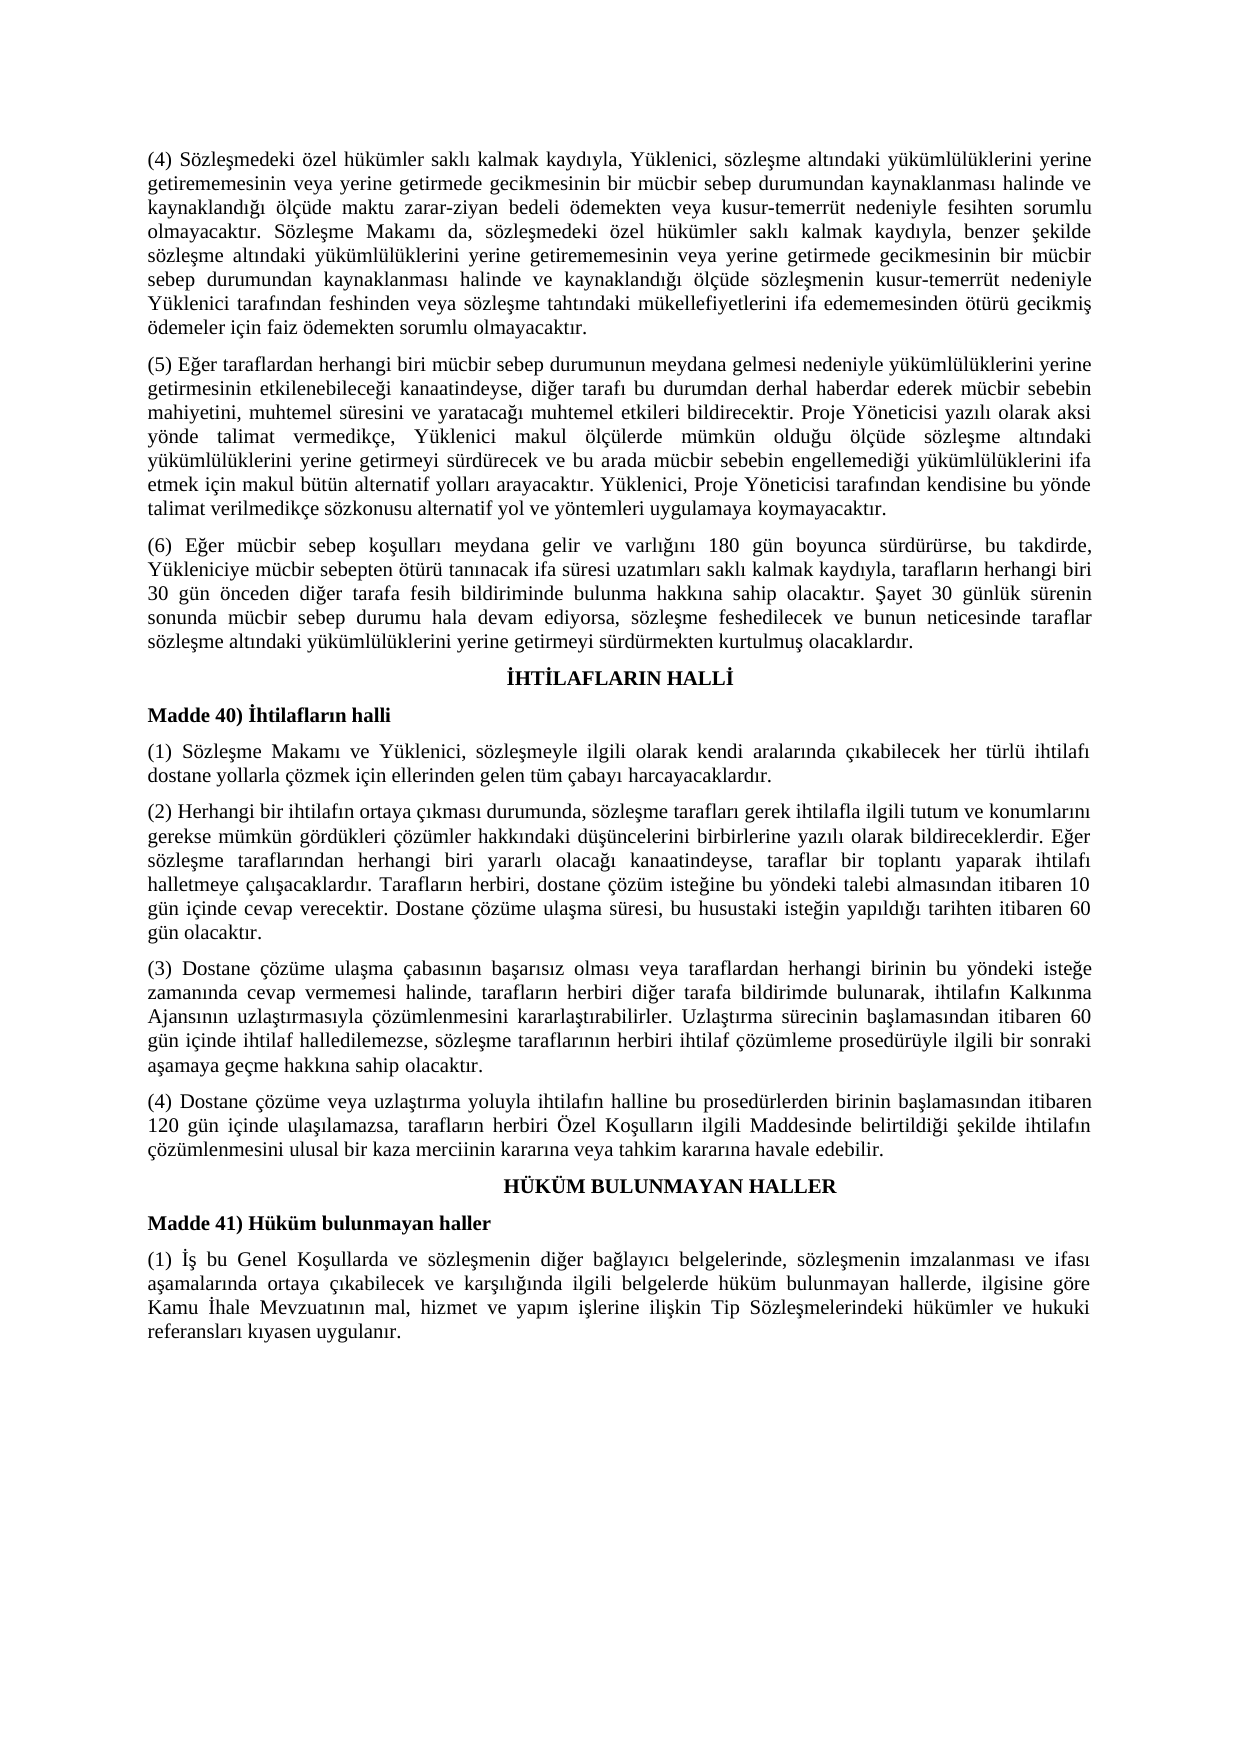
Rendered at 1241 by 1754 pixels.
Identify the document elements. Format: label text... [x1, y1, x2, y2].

list Eğer taraflardan herhangi biri mücbir sebep durumunun meydana gelmesi nedeniyle yükümlülüklerini yerine getirmesinin etkilenebileceği kanaatindeyse, diğer tarafı bu durumdan derhal haberdar ederek mücbir sebebin mahiyetini, muhtemel süresini ve yaratacağı muhtemel etkileri bildirecektir. Proje Yöneticisi yazılı olarak aksi yönde talimat vermedikçe, Yüklenici makul ölçülerde mümkün olduğu ölçüde sözleşme altındaki yükümlülüklerini yerine getirmeyi sürdürecek ve bu arada mücbir sebebin engellemediği yükümlülüklerini ifa etmek için makul bütün alternatif yolları arayacaktır. Yüklenici, Proje Yöneticisi tarafından kendisine bu yönde talimat verilmedikçe sözkonusu alternatif yol ve yöntemleri uygulamaya koymayacaktır. [147, 352, 1093, 520]
text Madde 41) Hüküm bulunmayan haller [147, 1211, 1192, 1235]
list Sözleşmedeki özel hükümler saklı kalmak kaydıyla, Yüklenici, sözleşme altındaki yükümlülüklerini yerine getirememesinin veya yerine getirmede gecikmesinin bir mücbir sebep durumundan kaynaklanması halinde ve kaynaklandığı ölçüde maktu zarar-ziyan bedeli ödemekten veya kusur-temerrüt nedeniyle fesihten sorumlu olmayacaktır. Sözleşme Makamı da, sözleşmedeki özel hükümler saklı kalmak kaydıyla, benzer şekilde sözleşme altındaki yükümlülüklerini yerine getirememesinin veya yerine getirmede gecikmesinin bir mücbir sebep durumundan kaynaklanması halinde ve kaynaklandığı ölçüde sözleşmenin kusur-temerrüt nedeniyle Yüklenici tarafından feshinden veya sözleşme tahtındaki mükellefiyetlerini ifa edememesinden ötürü gecikmiş ödemeler için faiz ödemekten sorumlu olmayacaktır. [147, 147, 1093, 339]
list Sözleşme Makamı ve Yüklenici, sözleşmeyle ilgili olarak kendi aralarında çıkabilecek her türlü ihtilafı dostane yollarla çözmek için ellerinden gelen tüm çabayı harcayacaklardır. [147, 739, 1092, 787]
text Madde 40) İhtilafların halli [147, 703, 1192, 727]
list Dostane çözüme veya uzlaştırma yoluyla ihtilafın halline bu prosedürlerden birinin başlamasından itibaren 120 gün içinde ulaşılamazsa, tarafların herbiri Özel Koşulların ilgili Maddesinde belirtildiği şekilde ihtilafın çözümlenmesini ulusal bir kaza merciinin kararına veya tahkim kararına havale edebilir. [147, 1089, 1093, 1161]
subtitle HÜKÜM BULUNMAYAN HALLER [147, 1174, 1192, 1198]
text (1) İş bu Genel Koşullarda ve sözleşmenin diğer bağlayıcı belgelerinde, sözleşmenin imzalanması ve ifası aşamalarında ortaya çıkabilecek ve karşılığında ilgili belgelerde hüküm bulunmayan hallerde, ilgisine göre Kamu İhale Mevzuatının mal, hizmet ve yapım işlerine ilişkin Tip Sözleşmelerindeki hükümler ve hukuki referansları kıyasen uygulanır. [147, 1247, 1092, 1343]
list Dostane çözüme ulaşma çabasının başarısız olması veya taraflardan herhangi birinin bu yöndeki isteğe zamanında cevap vermemesi halinde, tarafların herbiri diğer tarafa bildirimde bulunarak, ihtilafın Kalkınma Ajansının uzlaştırmasıyla çözümlenmesini kararlaştırabilirler. Uzlaştırma sürecinin başlamasından itibaren 60 gün içinde ihtilaf halledilemezse, sözleşme taraflarının herbiri ihtilaf çözümleme prosedürüyle ilgili bir sonraki aşamaya geçme hakkına sahip olacaktır. [147, 956, 1093, 1077]
list Herhangi bir ihtilafın ortaya çıkması durumunda, sözleşme tarafları gerek ihtilafla ilgili tutum ve konumlarını gerekse mümkün gördükleri çözümler hakkındaki düşüncelerini birbirlerine yazılı olarak bildireceklerdir. Eğer sözleşme taraflarından herhangi biri yararlı olacağı kanaatindeyse, taraflar bir toplantı yaparak ihtilafı halletmeye çalışacaklardır. Tarafların herbiri, dostane çözüm isteğine bu yöndeki talebi almasından itibaren 10 gün içinde cevap verecektir. Dostane çözüme ulaşma süresi, bu husustaki isteğin yapıldığı tarihten itibaren 60 gün olacaktır. [147, 799, 1092, 944]
list Eğer mücbir sebep koşulları meydana gelir ve varlığını 180 gün boyunca sürdürürse, bu takdirde, Yükleniciye mücbir sebepten ötürü tanınacak ifa süresi uzatımları saklı kalmak kaydıyla, tarafların herhangi biri 30 gün önceden diğer tarafa fesih bildiriminde bulunma hakkına sahip olacaktır. Şayet 30 günlük sürenin sonunda mücbir sebep durumu hala devam ediyorsa, sözleşme feshedilecek ve bunun neticesinde taraflar sözleşme altındaki yükümlülüklerini yerine getirmeyi sürdürmekten kurtulmuş olacaklardır. [147, 533, 1093, 653]
subtitle İHTİLAFLARIN HALLİ [164, 666, 1076, 690]
